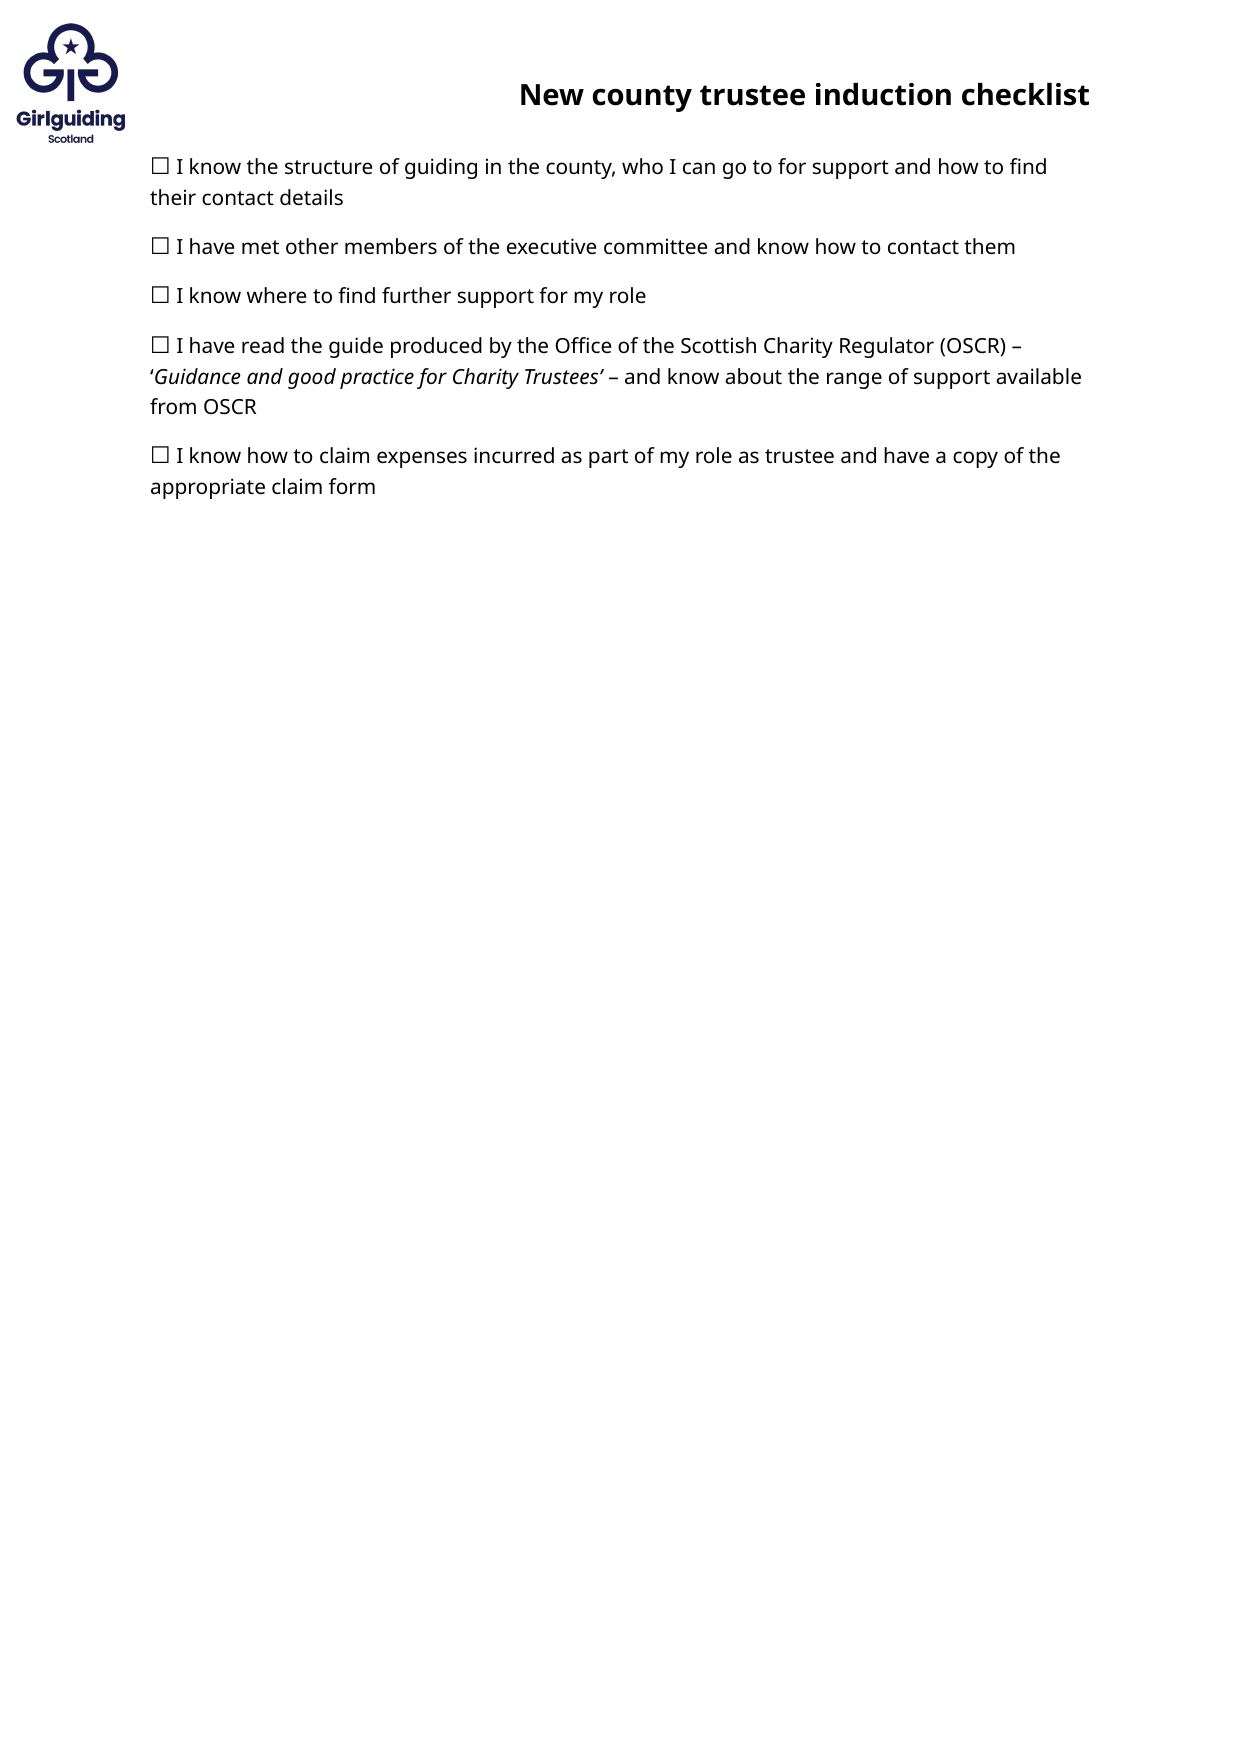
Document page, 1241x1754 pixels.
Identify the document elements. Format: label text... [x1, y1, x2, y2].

text I have read the guide produced by the Office of the Scottish Charity Regulator (OSCR) – ‘Guidance and good practice for Charity Trustees’ – and know about the range of support available from OSCR [150, 329, 1090, 421]
picture [0, 23, 132, 149]
text I know how to claim expenses incurred as part of my role as trustee and have a copy of the appropriate claim form [150, 439, 1090, 500]
text I know where to find further support for my role [150, 279, 1090, 311]
text I know the structure of guiding in the county, who I can go to for support and how to find their contact details [150, 150, 1090, 211]
text I have met other members of the executive committee and know how to contact them [150, 230, 1090, 261]
